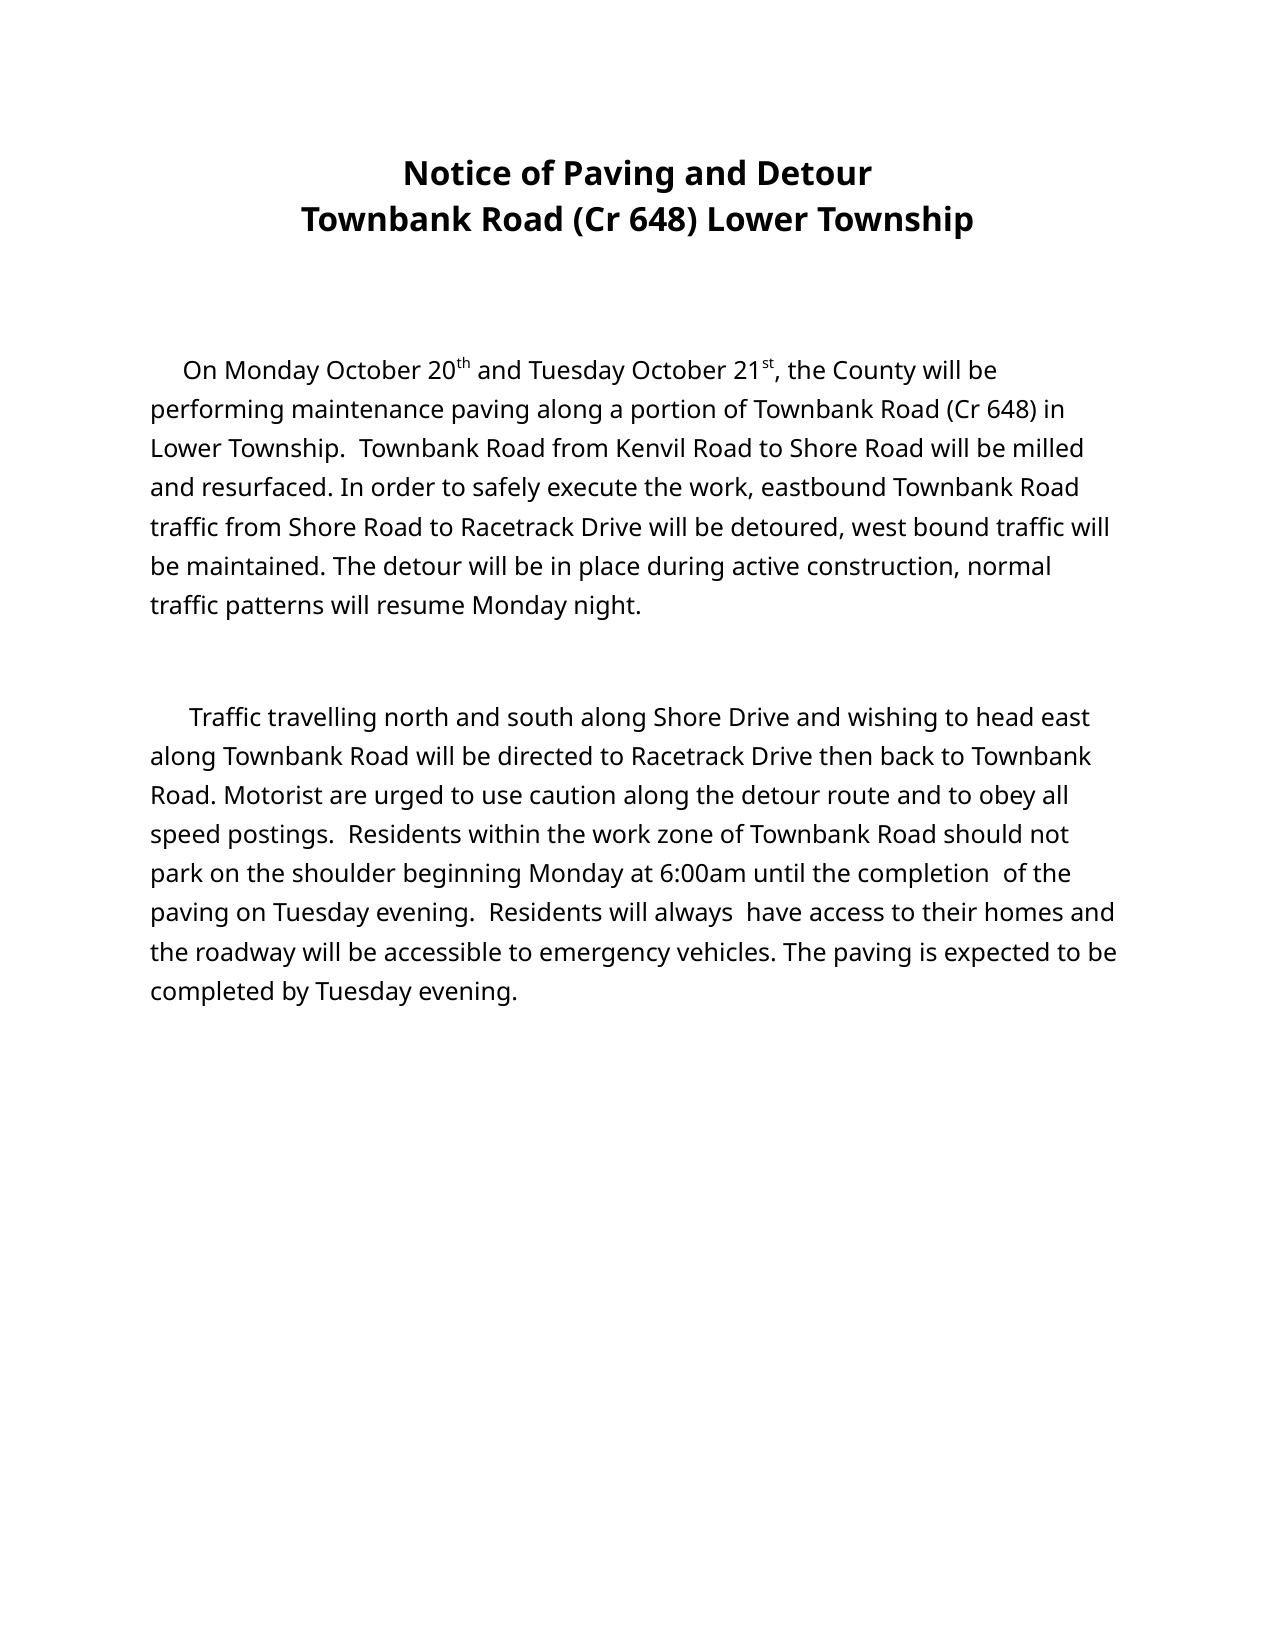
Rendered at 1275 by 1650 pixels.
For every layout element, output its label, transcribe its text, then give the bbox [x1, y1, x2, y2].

text Notice of Paving and Detour [150, 150, 1125, 195]
text On Monday October 20th and Tuesday October 21st, the County will be performing maintenance paving along a portion of Townbank Road (Cr 648) in Lower Township. Townbank Road from Kenvil Road to Shore Road will be milled and resurfaced. In order to safely execute the work, eastbound Townbank Road traffic from Shore Road to Racetrack Drive will be detoured, west bound traffic will be maintained. The detour will be in place during active construction, normal traffic patterns will resume Monday night. [150, 352, 1125, 622]
text Traffic travelling north and south along Shore Drive and wishing to head east along Townbank Road will be directed to Racetrack Drive then back to Townbank Road. Motorist are urged to use caution along the detour route and to obey all speed postings. Residents within the work zone of Townbank Road should not park on the shoulder beginning Monday at 6:00am until the completion of the paving on Tuesday evening. Residents will always have access to their homes and the roadway will be accessible to emergency vehicles. The paving is expected to be completed by Tuesday evening. [150, 699, 1125, 1007]
text Townbank Road (Cr 648) Lower Township [150, 195, 1125, 241]
